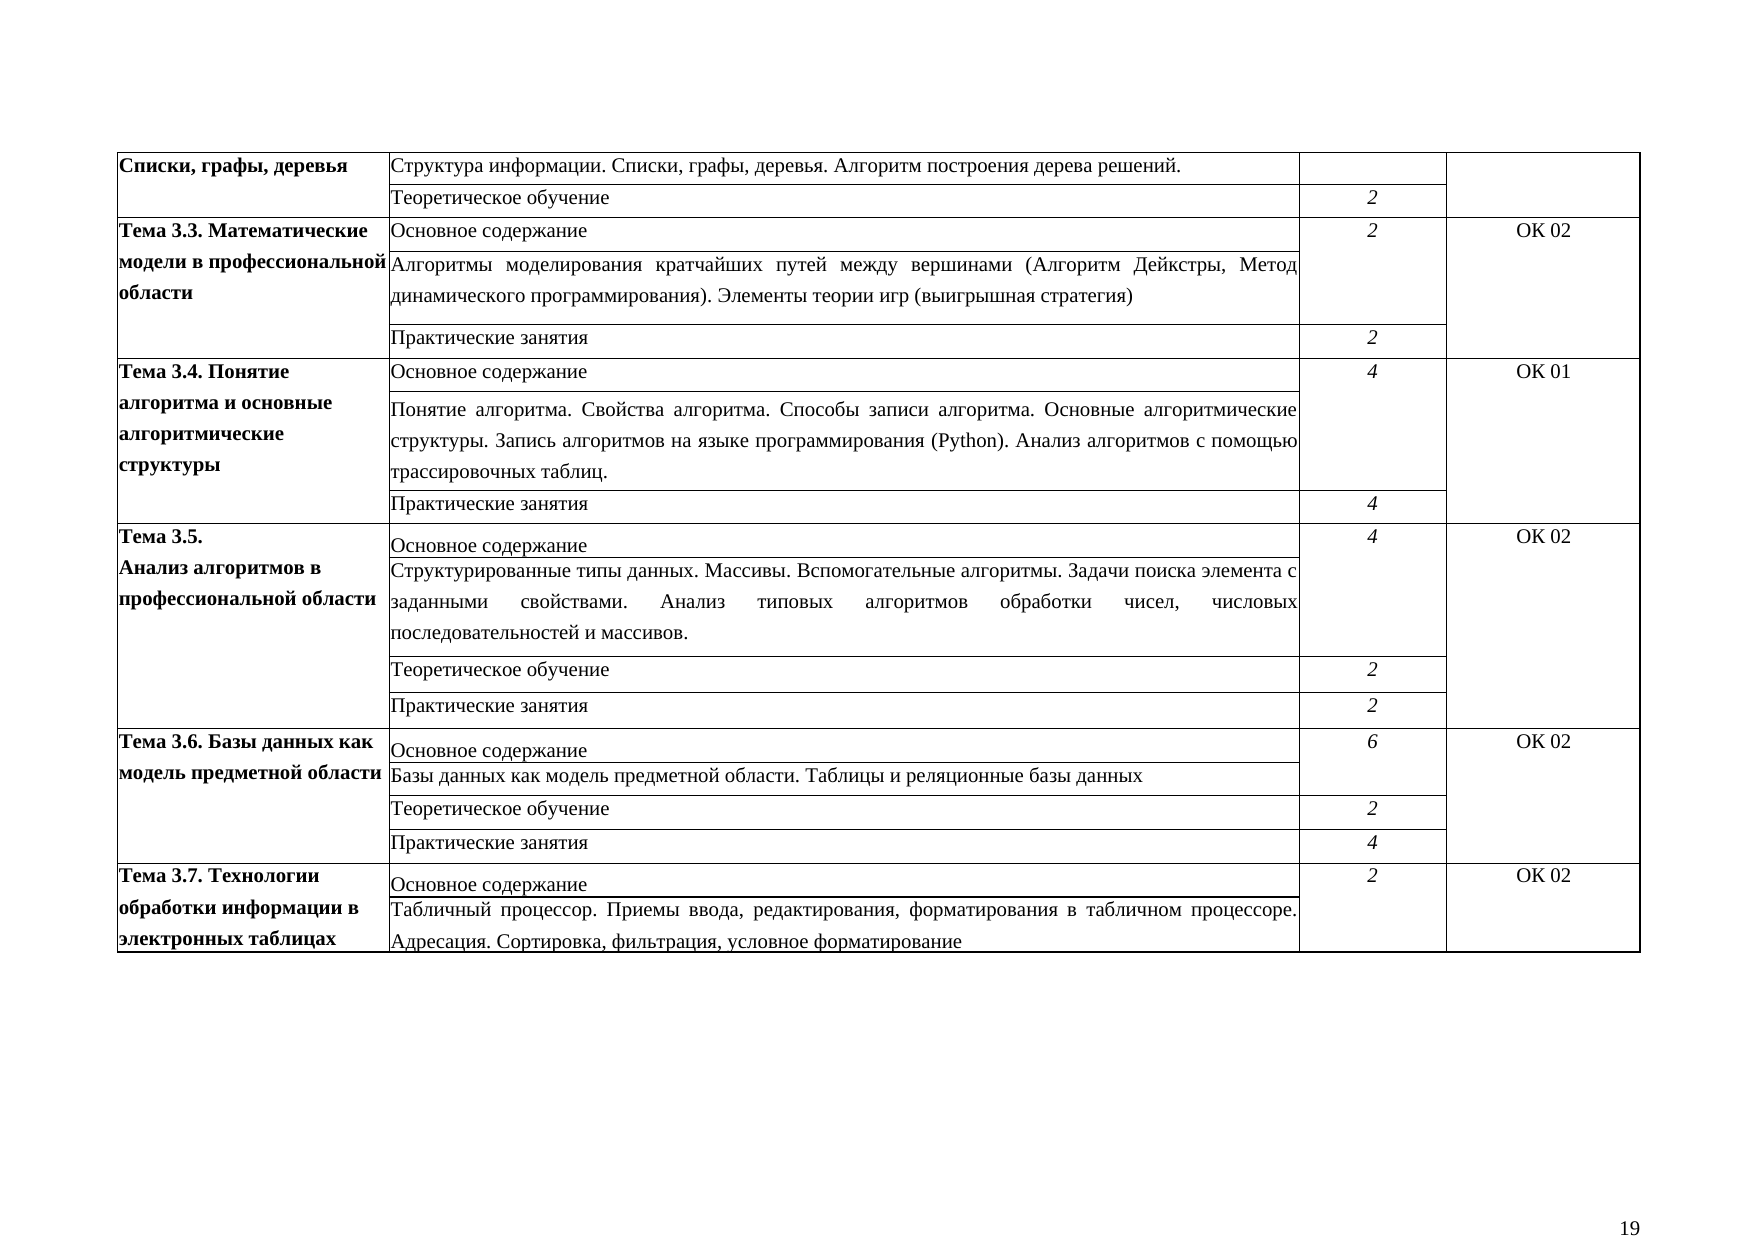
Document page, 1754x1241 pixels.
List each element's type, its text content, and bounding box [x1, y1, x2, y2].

table_cell Понятие алгоритма. Свойства алгоритма. Способы записи алгоритма. Основные алгоритмические структуры. Запись алгоритмов на языке программирования (Python). Анализ алгоритмов с помощью трассировочных таблиц. [390, 392, 1299, 490]
table_cell Алгоритмы моделирования кратчайших путей между вершинами (Алгоритм Дейкстры, Метод динамического программирования). Элементы теории игр (выигрышная стратегия) [390, 252, 1299, 324]
table_cell 6 [1300, 729, 1446, 795]
table_cell ОК 02 [1447, 218, 1639, 358]
table_cell Основное содержание [390, 864, 1299, 896]
table_cell 4 [1300, 359, 1446, 490]
table_cell 2 [1300, 185, 1446, 217]
table_header [1447, 153, 1639, 217]
table_cell Основное содержание [390, 524, 1299, 557]
table_cell Тема 3.5. Анализ алгоритмов в профессиональной области [118, 524, 389, 728]
table_cell 2 [1300, 796, 1446, 829]
table_cell 4 [1300, 830, 1446, 862]
table_cell 2 [1300, 657, 1446, 692]
table_cell Теоретическое обучение [390, 796, 1299, 829]
table_cell Структурированные типы данных. Массивы. Вспомогательные алгоритмы. Задачи поиска элемента с заданными свойствами. Анализ типовых алгоритмов обработки чисел, числовых последовательностей и массивов. [390, 558, 1299, 656]
table_cell Основное содержание [390, 218, 1299, 251]
table_cell Практические занятия [390, 325, 1299, 358]
table_cell Теоретическое обучение [390, 185, 1299, 217]
table_header [1300, 153, 1446, 183]
table_cell Базы данных как модель предметной области. Таблицы и реляционные базы данных [390, 763, 1299, 795]
table_cell ОК 01 [1447, 359, 1639, 523]
table_header Списки, графы, деревья [118, 153, 389, 217]
table_cell Основное содержание [390, 729, 1299, 762]
table_cell Тема 3.6. Базы данных как модель предметной области [118, 729, 389, 862]
table_cell Основное содержание [390, 359, 1299, 391]
table_cell 2 [1300, 218, 1446, 324]
table_cell Тема 3.4. Понятие алгоритма и основные алгоритмические структуры [118, 359, 389, 523]
table_cell Тема 3.3. Математические модели в профессиональной области [118, 218, 389, 358]
table_cell ОК 02 [1447, 729, 1639, 862]
table_cell Тема 3.7. Технологии обработки информации в электронных таблицах [118, 864, 389, 951]
table_cell ОК 02 [1447, 864, 1639, 951]
table_cell 2 [1300, 693, 1446, 728]
table_header Структура информации. Списки, графы, деревья. Алгоритм построения дерева решений. [390, 153, 1299, 183]
table_cell Теоретическое обучение [390, 657, 1299, 692]
table_cell 2 [1300, 325, 1446, 358]
table_cell Табличный процессор. Приемы ввода, редактирования, форматирования в табличном процессоре. Адресация. Сортировка, фильтрация, условное форматирование [390, 898, 1299, 951]
table_cell 4 [1300, 491, 1446, 523]
table_cell Практические занятия [390, 693, 1299, 728]
table_cell ОК 02 [1447, 524, 1639, 728]
table_cell Практические занятия [390, 491, 1299, 523]
table_cell Практические занятия [390, 830, 1299, 862]
table_cell 4 [1300, 524, 1446, 656]
table_cell 2 [1300, 864, 1446, 951]
